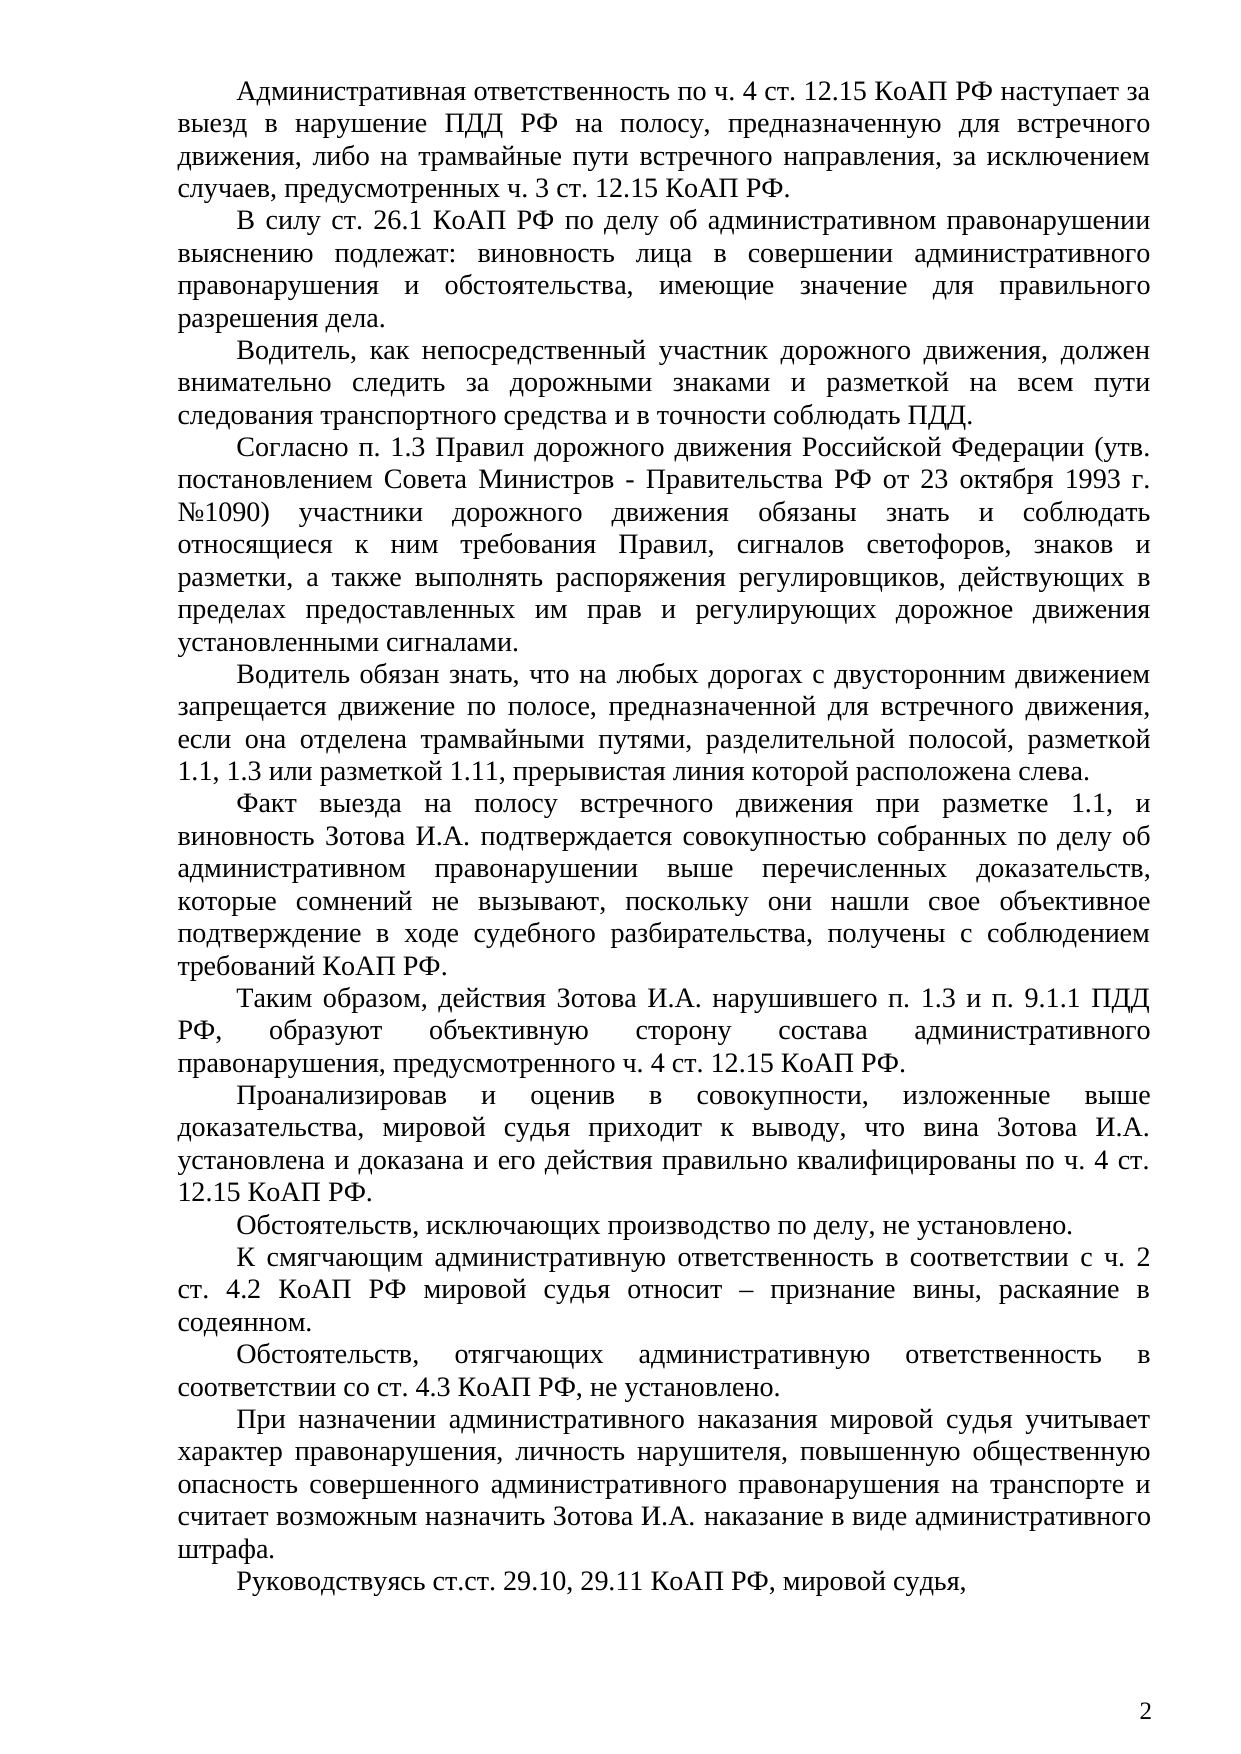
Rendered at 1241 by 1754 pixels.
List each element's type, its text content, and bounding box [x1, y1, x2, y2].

text Водитель, как непосредственный участник дорожного движения, должен внимательно следить за дорожными знаками и разметкой на всем пути следования транспортного средства и в точности соблюдать ПДД. [177, 333, 1152, 430]
text Факт выезда на полосу встречного движения при разметке 1.1, и виновность Зотова И.А. подтверждается совокупностью собранных по делу об административном правонарушении выше перечисленных доказательств, которые сомнений не вызывают, поскольку они нашли свое объективное подтверждение в ходе судебного разбирательства, получены с соблюдением требований КоАП РФ. [177, 787, 1152, 981]
text Проанализировав и оценив в совокупности, изложенные выше доказательства, мировой судья приходит к выводу, что вина Зотова И.А. установлена и доказана и его действия правильно квалифицированы по ч. 4 ст. 12.15 КоАП РФ. [177, 1078, 1152, 1208]
text При назначении административного наказания мировой судья учитывает характер правонарушения, личность нарушителя, повышенную общественную опасность совершенного административного правонарушения на транспорте и считает возможным назначить Зотова И.А. наказание в виде административного штрафа. [177, 1402, 1152, 1564]
text Обстоятельств, исключающих производство по делу, не установлено. [177, 1208, 1152, 1240]
text В силу ст. 26.1 КоАП РФ по делу об административном правонарушении выяснению подлежат: виновность лица в совершении административного правонарушения и обстоятельства, имеющие значение для правильного разрешения дела. [177, 203, 1152, 333]
text К смягчающим административную ответственность в соответствии с ч. 2 ст. 4.2 КоАП РФ мировой судья относит – признание вины, раскаяние в содеянном. [177, 1240, 1152, 1337]
text Обстоятельств, отягчающих административную ответственность в соответствии со ст. 4.3 КоАП РФ, не установлено. [177, 1337, 1152, 1402]
text Таким образом, действия Зотова И.А. нарушившего п. 1.3 и п. 9.1.1 ПДД РФ, образуют объективную сторону состава административного правонарушения, предусмотренного ч. 4 ст. 12.15 КоАП РФ. [177, 981, 1152, 1078]
text Административная ответственность по ч. 4 ст. 12.15 КоАП РФ наступает за выезд в нарушение ПДД РФ на полосу, предназначенную для встречного движения, либо на трамвайные пути встречного направления, за исключением случаев, предусмотренных ч. 3 ст. 12.15 КоАП РФ. [177, 74, 1152, 203]
text Водитель обязан знать, что на любых дорогах с двусторонним движением запрещается движение по полосе, предназначенной для встречного движения, если она отделена трамвайными путями, разделительной полосой, разметкой 1.1, 1.3 или разметкой 1.11, прерывистая линия которой расположена слева. [177, 657, 1152, 787]
text Руководствуясь ст.ст. 29.10, 29.11 КоАП РФ, мировой судья, [177, 1564, 1152, 1596]
text Согласно п. 1.3 Правил дорожного движения Российской Федерации (утв. постановлением Совета Министров - Правительства РФ от 23 октября 1993 г. №1090) участники дорожного движения обязаны знать и соблюдать относящиеся к ним требования Правил, сигналов светофоров, знаков и разметки, а также выполнять распоряжения регулировщиков, действующих в пределах предоставленных им прав и регулирующих дорожное движения установленными сигналами. [177, 430, 1152, 657]
